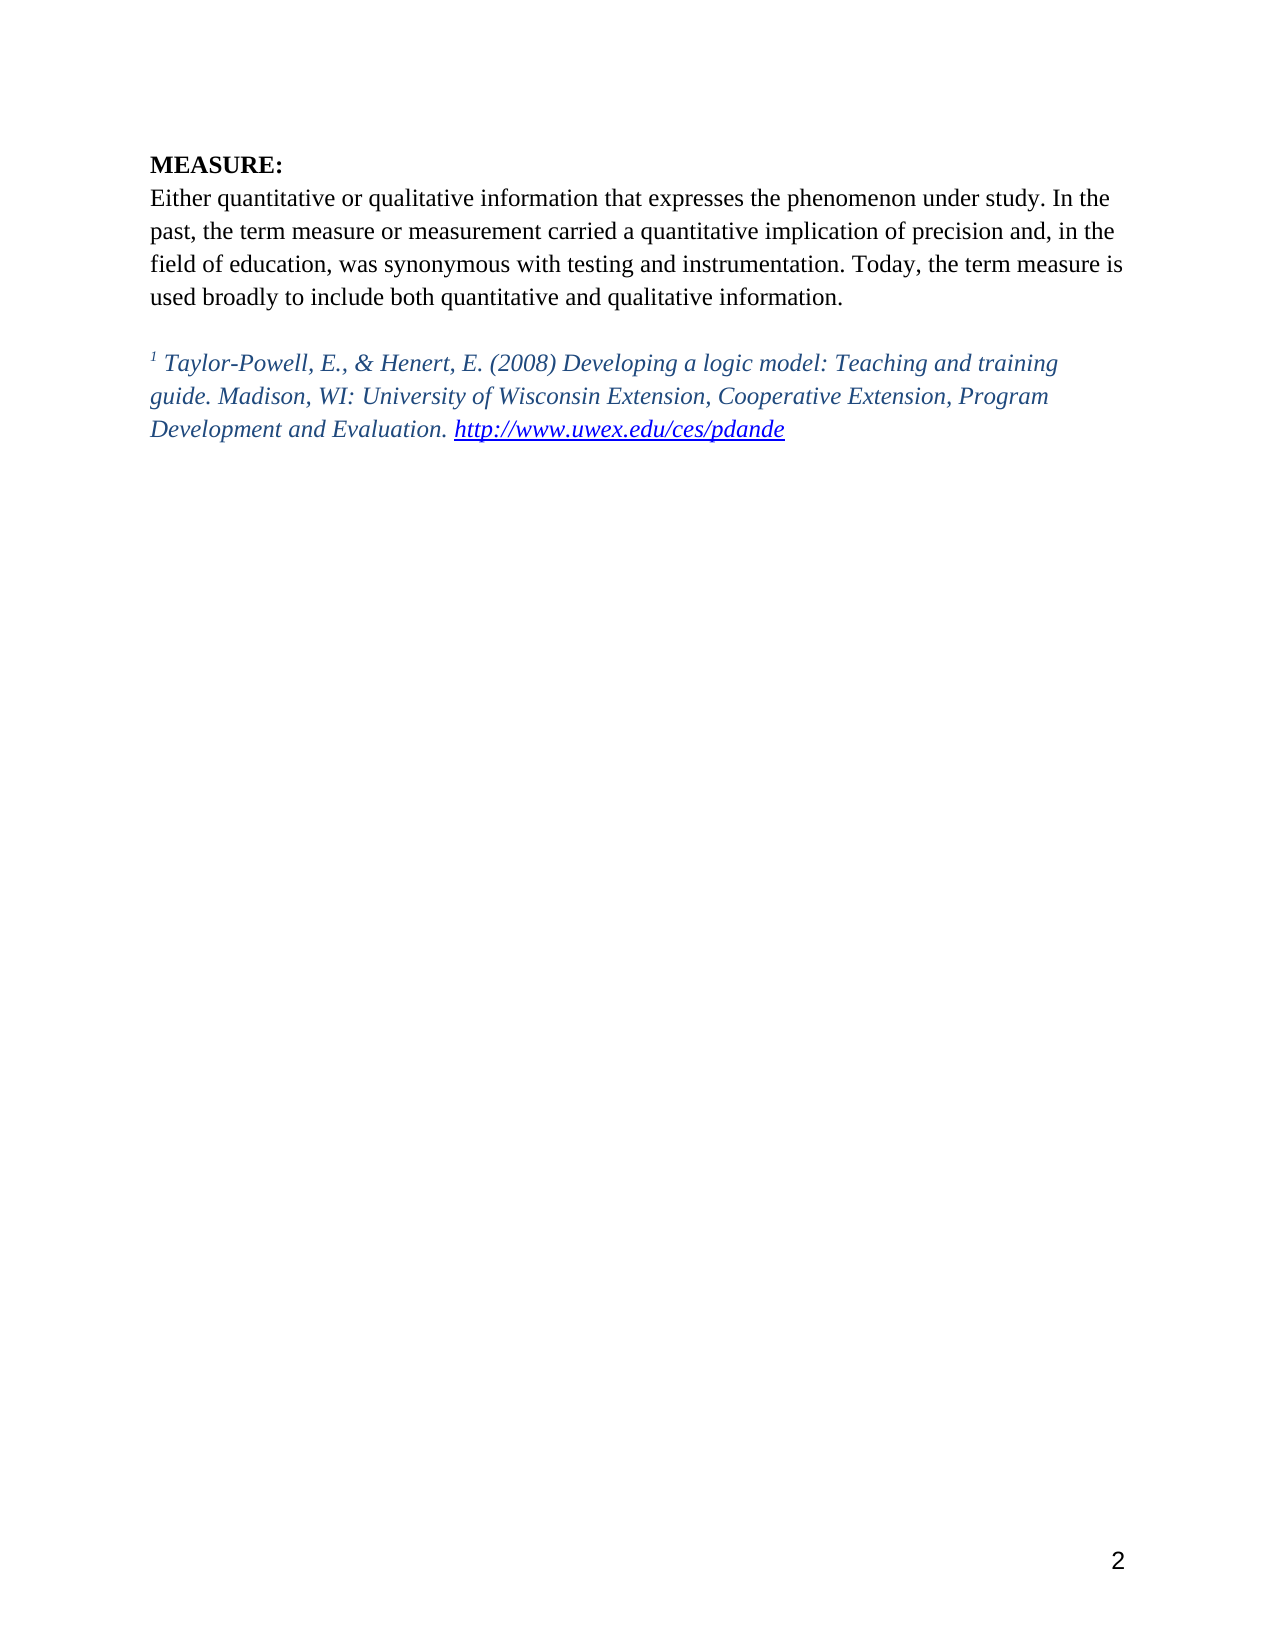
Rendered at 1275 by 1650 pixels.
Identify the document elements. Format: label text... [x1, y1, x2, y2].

text 1 Taylor-Powell, E., & Henert, E. (2008) Developing a logic model: Teaching and training guide. Madison, WI: University of Wisconsin Extension, Cooperative Extension, Program Development and Evaluation. http://www.uwex.edu/ces/pdande [150, 348, 1125, 443]
text MEASURE: [150, 150, 1125, 179]
text Either quantitative or qualitative information that expresses the phenomenon under study. In the past, the term measure or measurement carried a quantitative implication of precision and, in the field of education, was synonymous with testing and instrumentation. Today, the term measure is used broadly to include both quantitative and qualitative information. [150, 183, 1125, 311]
